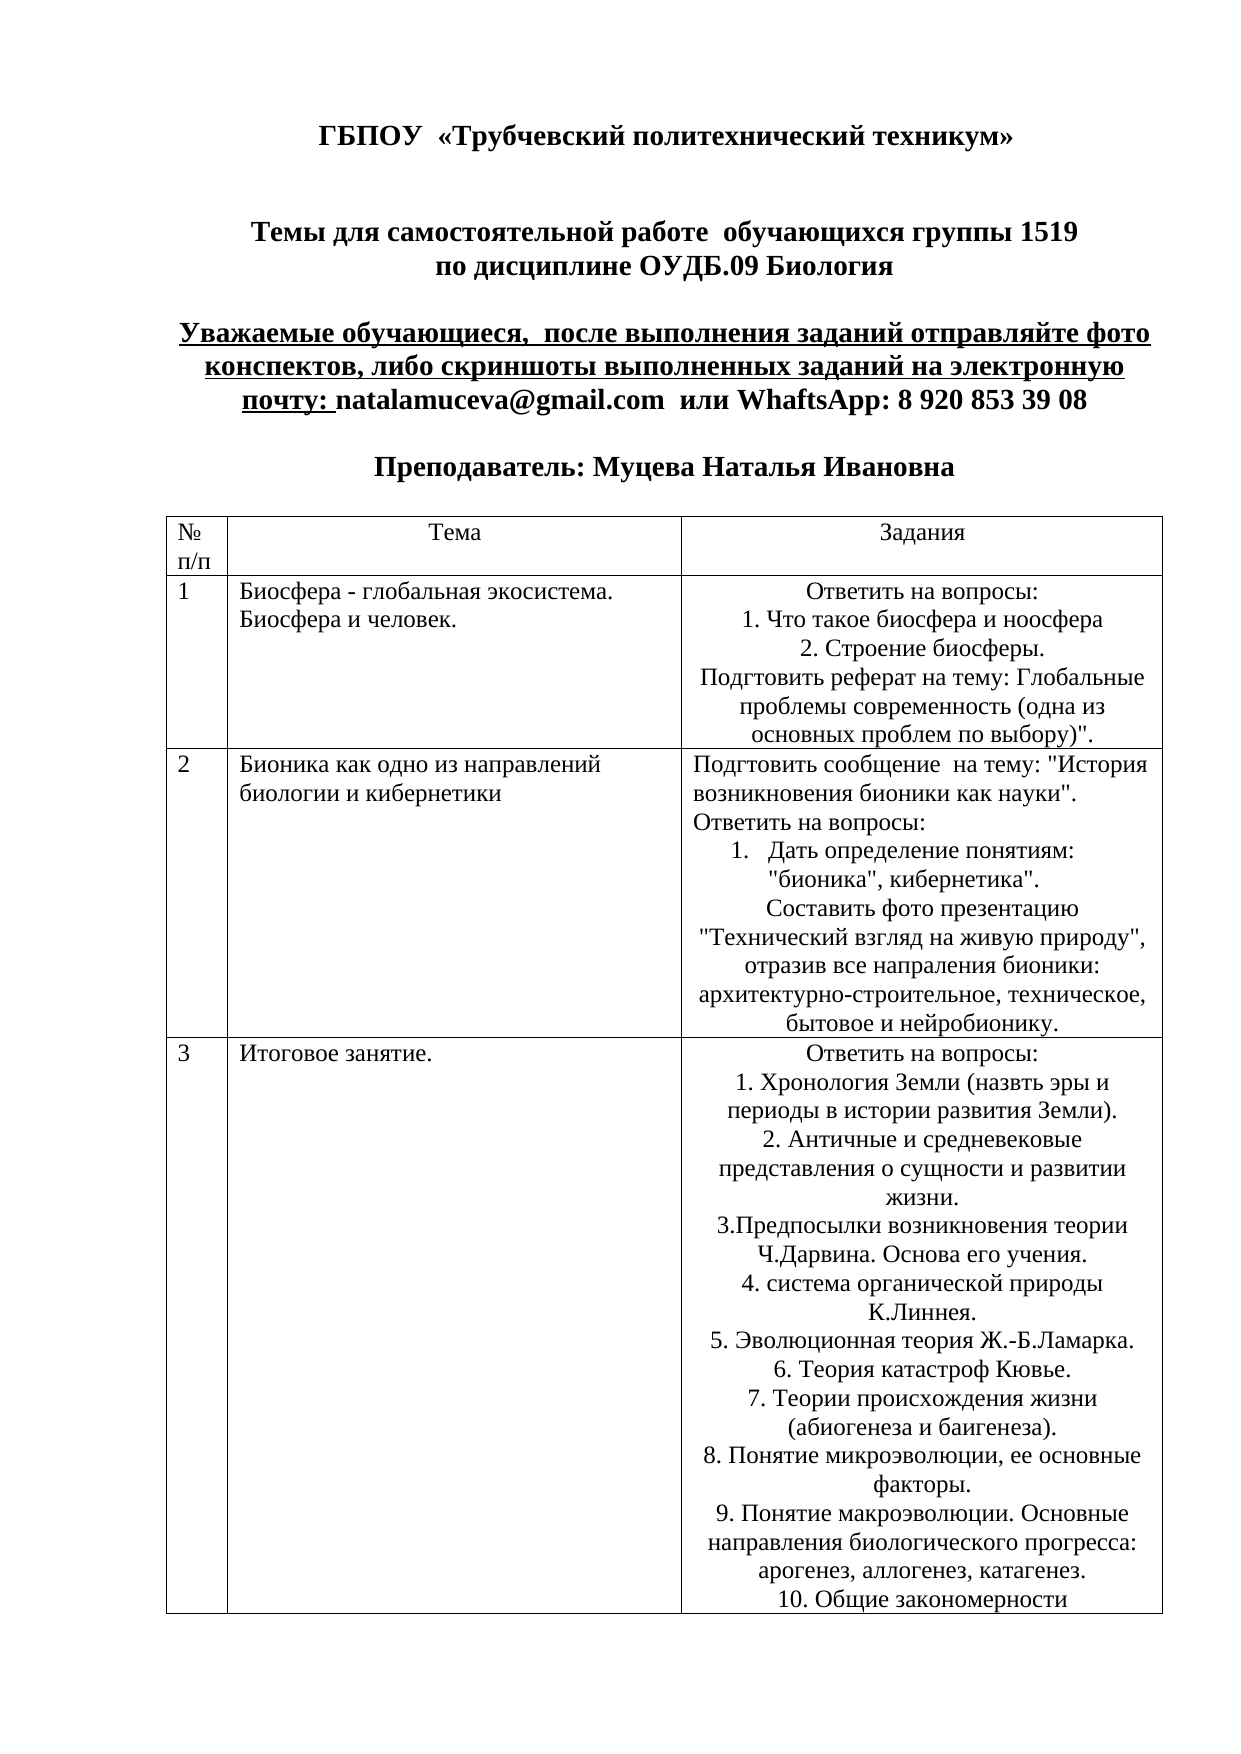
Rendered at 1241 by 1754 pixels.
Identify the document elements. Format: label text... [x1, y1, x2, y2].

text по дисциплине ОУДБ.09 Биология [177, 248, 1152, 281]
table_header Задания [682, 517, 1162, 575]
text Уважаемые обучающиеся, после выполнения заданий отправляйте фото конспектов, либо скриншоты выполненных заданий на электронную почту: natalamuceva@gmail.com или WhaftsApp: 8 920 853 39 08 [177, 315, 1152, 416]
table_header Тема [228, 517, 681, 575]
table_cell 2 [167, 749, 227, 1037]
table_cell Бионика как одно из направлений биологии и кибернетики [228, 749, 681, 1037]
text Преподаватель: Муцева Наталья Ивановна [177, 449, 1152, 483]
table_header № п/п [167, 517, 227, 575]
table_cell Подгтовить сообщение на тему: "История возникновения бионики как науки". Ответить на вопросы: Дать определение понятиям: "бионика", кибернетика". Составить фото презентацию "Технический взгляд на живую природу", отразив все напраления бионики: архитектурно-строительное, техническое, бытовое и нейробионику. [682, 749, 1162, 1037]
table_cell 3 [167, 1038, 227, 1613]
text Темы для самостоятельной работе обучающихся группы 1519 [177, 214, 1152, 248]
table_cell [682, 1038, 1162, 1613]
table_cell 1 [167, 576, 227, 748]
table_cell Ответить на вопросы: 1. Что такое биосфера и ноосфера 2. Строение биосферы. Подгтовить реферат на тему: Глобальные проблемы современность (одна из основных проблем по выбору)". [682, 576, 1162, 748]
text ГБПОУ «Трубчевский политехнический техникум» [181, 118, 1152, 152]
table_cell Итоговое занятие. [228, 1038, 681, 1613]
table_cell Биосфера - глобальная экосистема. Биосфера и человек. [228, 576, 681, 748]
